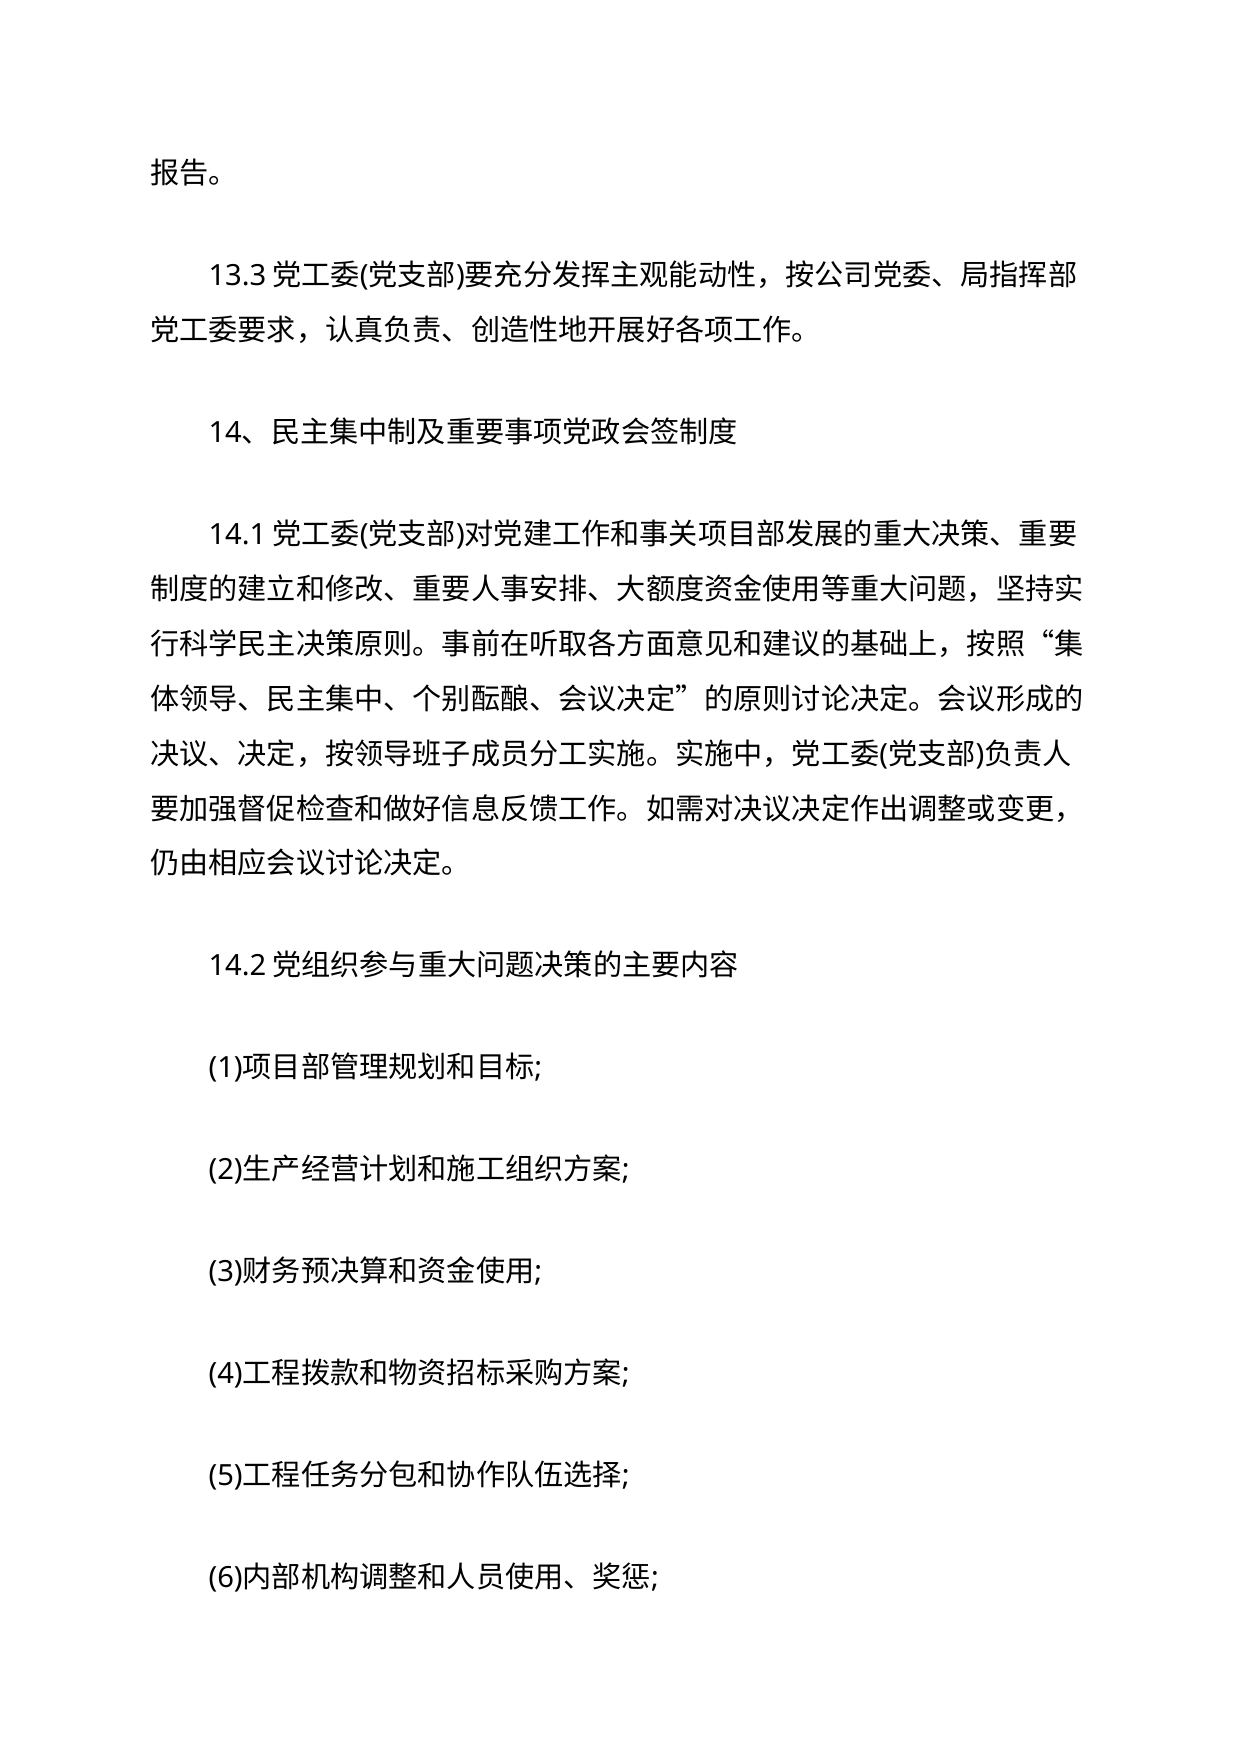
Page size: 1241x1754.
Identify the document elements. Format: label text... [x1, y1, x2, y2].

text 14.2党组织参与重大问题决策的主要内容 [150, 942, 1090, 984]
text (1)项目部管理规划和目标; [150, 1044, 1090, 1086]
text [150, 150, 1090, 192]
text 13.3党工委(党支部)要充分发挥主观能动性，按公司党委、局指挥部党工委要求，认真负责、创造性地开展好各项工作。 [150, 252, 1090, 349]
text (6)内部机构调整和人员使用、奖惩; [150, 1554, 1090, 1596]
text (2)生产经营计划和施工组织方案; [150, 1146, 1090, 1188]
text (5)工程任务分包和协作队伍选择; [150, 1452, 1090, 1494]
text 14、民主集中制及重要事项党政会签制度 [150, 408, 1090, 451]
text (3)财务预决算和资金使用; [150, 1248, 1090, 1290]
text 14.1党工委(党支部)对党建工作和事关项目部发展的重大决策、重要制度的建立和修改、重要人事安排、大额度资金使用等重大问题，坚持实行科学民主决策原则。事前在听取各方面意见和建议的基础上，按照“集体领导、民主集中、个别酝酿、会议决定”的原则讨论决定。会议形成的决议、决定，按领导班子成员分工实施。实施中，党工委(党支部)负责人要加强督促检查和做好信息反馈工作。如需对决议决定作出调整或变更，仍由相应会议讨论决定。 [150, 511, 1090, 882]
text (4)工程拨款和物资招标采购方案; [150, 1350, 1090, 1392]
